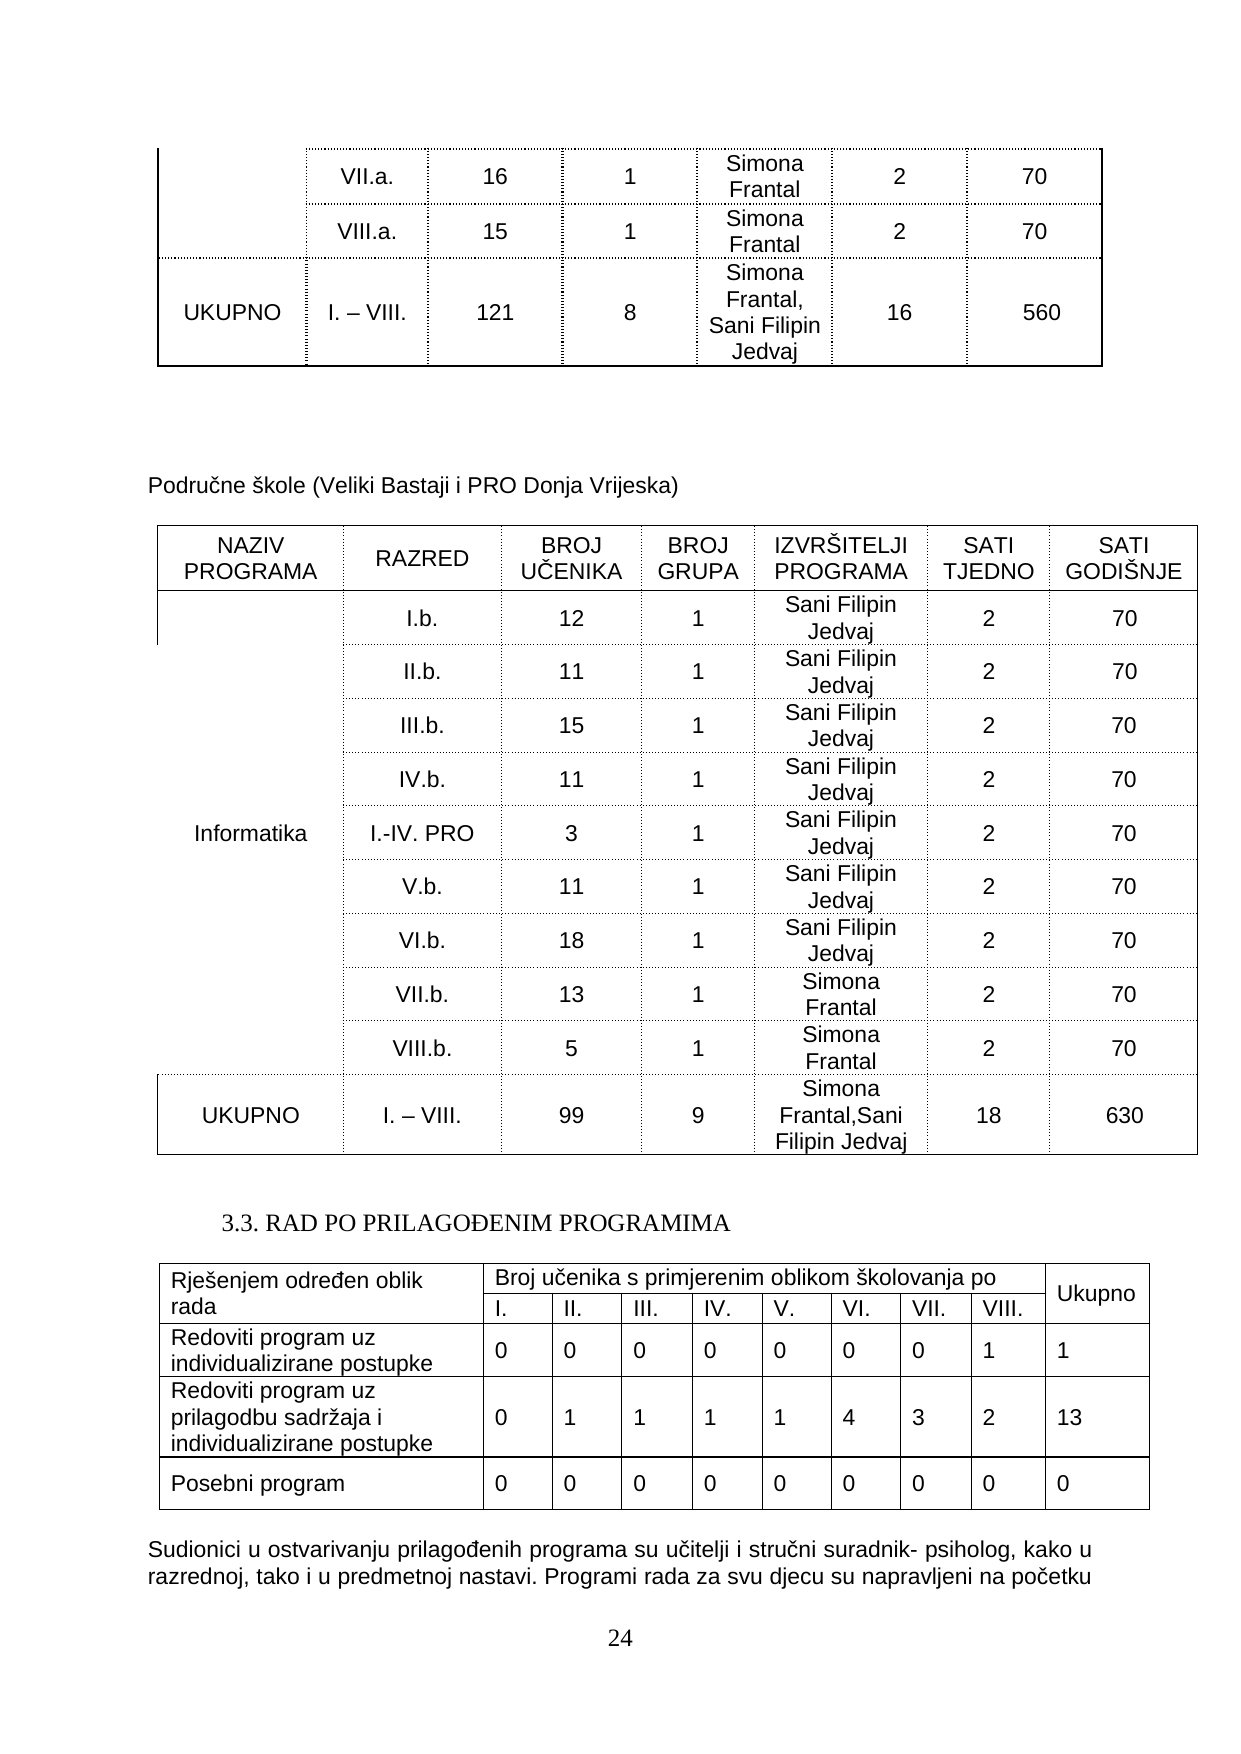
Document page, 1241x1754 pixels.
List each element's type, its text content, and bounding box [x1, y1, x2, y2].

table_cell Simona Frantal [697, 148, 832, 202]
table_cell 2 [928, 913, 1050, 967]
text Područne škole (Veliki Bastaji i PRO Donja Vrijeska) [148, 472, 1093, 498]
table_cell Simona Frantal [697, 203, 832, 257]
table_cell 0 [1046, 1458, 1149, 1509]
table_cell 1 [642, 752, 754, 805]
table_cell 1 [642, 698, 754, 752]
table_cell 1 [763, 1377, 831, 1456]
table_cell 1 [642, 591, 754, 644]
table_cell 1 [642, 805, 754, 859]
table_cell 11 [501, 644, 642, 698]
table_cell 1 [642, 913, 754, 967]
table_cell 70 [1050, 805, 1197, 859]
table_cell 1 [972, 1324, 1045, 1376]
subtitle 3.3. RAD PO PRILAGOĐENIM PROGRAMIMA [148, 1208, 1093, 1237]
table_cell 0 [693, 1458, 762, 1509]
table_cell 0 [553, 1458, 621, 1509]
table_cell 70 [1050, 859, 1197, 913]
table_cell Sani Filipin Jedvaj [754, 859, 927, 913]
table_cell 15 [501, 698, 642, 752]
table_cell 630 [1050, 1074, 1197, 1154]
table_cell 0 [622, 1324, 692, 1376]
table_cell Sani Filipin Jedvaj [754, 644, 927, 698]
table_cell Redoviti program uz prilagodbu sadržaja i individualizirane postupke [160, 1377, 483, 1456]
table_cell IV.b. [343, 752, 501, 805]
table_cell 70 [967, 148, 1101, 202]
table_cell 0 [832, 1458, 900, 1509]
table_cell VIII. [972, 1294, 1045, 1322]
table_cell 99 [501, 1074, 642, 1154]
table_cell IV. [693, 1294, 762, 1322]
table_cell Simona Frantal, Sani Filipin Jedvaj [697, 257, 832, 365]
table_cell Simona Frantal,Sani Filipin Jedvaj [754, 1074, 927, 1154]
table_cell VI.b. [343, 913, 501, 967]
table_cell 15 [428, 203, 562, 257]
table_header Broj učenika s primjerenim oblikom školovanja po razredima [484, 1264, 1045, 1293]
table_cell 0 [901, 1458, 971, 1509]
table_header IZVRŠITELJI PROGRAMA [754, 526, 927, 590]
table_header SATI GODIŠNJE [1050, 526, 1197, 590]
table_cell VII.b. [343, 967, 501, 1020]
table_cell VIII.a. [306, 203, 428, 257]
table_cell 16 [428, 148, 562, 202]
table_cell VIII.b. [343, 1020, 501, 1074]
table_cell 70 [1050, 644, 1197, 698]
table_cell Redoviti program uz individualizirane postupke [160, 1324, 483, 1376]
table_cell 1 [642, 644, 754, 698]
table_cell 2 [928, 805, 1050, 859]
table_cell 1 [693, 1377, 762, 1456]
table_header BROJ UČENIKA [501, 526, 642, 590]
table_cell Sani Filipin Jedvaj [754, 698, 927, 752]
table_cell 4 [832, 1377, 900, 1456]
table_cell 12 [501, 591, 642, 644]
table_cell 18 [928, 1074, 1050, 1154]
table_cell 0 [484, 1324, 552, 1376]
table_cell UKUPNO [159, 257, 306, 365]
table_cell III. [622, 1294, 692, 1322]
table_cell 2 [928, 752, 1050, 805]
table_cell V.b. [343, 859, 501, 913]
table_cell 0 [553, 1324, 621, 1376]
table_cell Sani Filipin Jedvaj [754, 752, 927, 805]
table_cell 1 [1046, 1324, 1149, 1376]
table_header BROJ GRUPA [642, 526, 754, 590]
table_cell VII. [901, 1294, 971, 1322]
table_cell 0 [763, 1324, 831, 1376]
table_cell 5 [501, 1020, 642, 1074]
table_cell 560 [967, 257, 1101, 365]
table_cell 9 [642, 1074, 754, 1154]
table_cell 2 [928, 698, 1050, 752]
table_cell Posebni program [160, 1458, 483, 1509]
table_cell 70 [1050, 591, 1197, 644]
table_cell 2 [928, 1020, 1050, 1074]
table_cell I.b. [343, 591, 501, 644]
table_cell Simona Frantal [754, 1020, 927, 1074]
table_header Ukupno [1046, 1264, 1149, 1322]
table_cell 2 [832, 148, 967, 202]
table_cell 2 [972, 1377, 1045, 1456]
table_cell Sani Filipin Jedvaj [754, 913, 927, 967]
table_cell 0 [484, 1458, 552, 1509]
table_cell Simona Frantal [754, 967, 927, 1020]
table_cell Informatika [158, 591, 343, 1074]
table_cell 1 [563, 203, 697, 257]
table_cell VII.a. [306, 148, 428, 202]
table_cell 1 [642, 1020, 754, 1074]
table_cell 1 [563, 148, 697, 202]
table_cell VI. [832, 1294, 900, 1322]
table_cell 1 [553, 1377, 621, 1456]
table_cell 121 [428, 257, 562, 365]
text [148, 1536, 1093, 1589]
table_cell 0 [622, 1458, 692, 1509]
table_cell V. [763, 1294, 831, 1322]
table_cell I. – VIII. [306, 257, 428, 365]
table_cell 2 [928, 859, 1050, 913]
table_cell II.b. [343, 644, 501, 698]
table_cell 8 [563, 257, 697, 365]
table_cell UKUPNO [158, 1074, 343, 1154]
table_cell 70 [1050, 698, 1197, 752]
table_cell 0 [484, 1377, 552, 1456]
table_cell 1 [642, 859, 754, 913]
table_cell III.b. [343, 698, 501, 752]
table_cell 13 [501, 967, 642, 1020]
table_cell I. [484, 1294, 552, 1322]
table_cell 0 [901, 1324, 971, 1376]
table_cell 18 [501, 913, 642, 967]
table_cell Sani Filipin Jedvaj [754, 805, 927, 859]
table_cell 3 [501, 805, 642, 859]
table_header NAZIV PROGRAMA [158, 526, 343, 590]
table_cell 0 [972, 1458, 1045, 1509]
table_cell Sani Filipin Jedvaj [754, 591, 927, 644]
table_cell 0 [832, 1324, 900, 1376]
table_cell 2 [832, 203, 967, 257]
table_cell 70 [1050, 967, 1197, 1020]
table_cell 11 [501, 752, 642, 805]
table_header RAZRED [343, 526, 501, 590]
table_cell 0 [763, 1458, 831, 1509]
table_cell 1 [642, 967, 754, 1020]
table_cell 2 [928, 967, 1050, 1020]
table_cell II. [553, 1294, 621, 1322]
table_cell I. – VIII. [343, 1074, 501, 1154]
table_cell 0 [693, 1324, 762, 1376]
table_header SATI TJEDNO [928, 526, 1050, 590]
table_cell 70 [1050, 913, 1197, 967]
table_cell 2 [928, 591, 1050, 644]
table_cell 2 [928, 644, 1050, 698]
table_cell 70 [1050, 752, 1197, 805]
table_cell 70 [1050, 1020, 1197, 1074]
table_cell 11 [501, 859, 642, 913]
table_cell 70 [967, 203, 1101, 257]
table_cell 3 [901, 1377, 971, 1456]
table_cell 16 [832, 257, 967, 365]
table_cell I.-IV. PRO [343, 805, 501, 859]
table_header Rješenjem određen oblik rada [160, 1264, 483, 1322]
table_cell 1 [622, 1377, 692, 1456]
table_cell 13 [1046, 1377, 1149, 1456]
